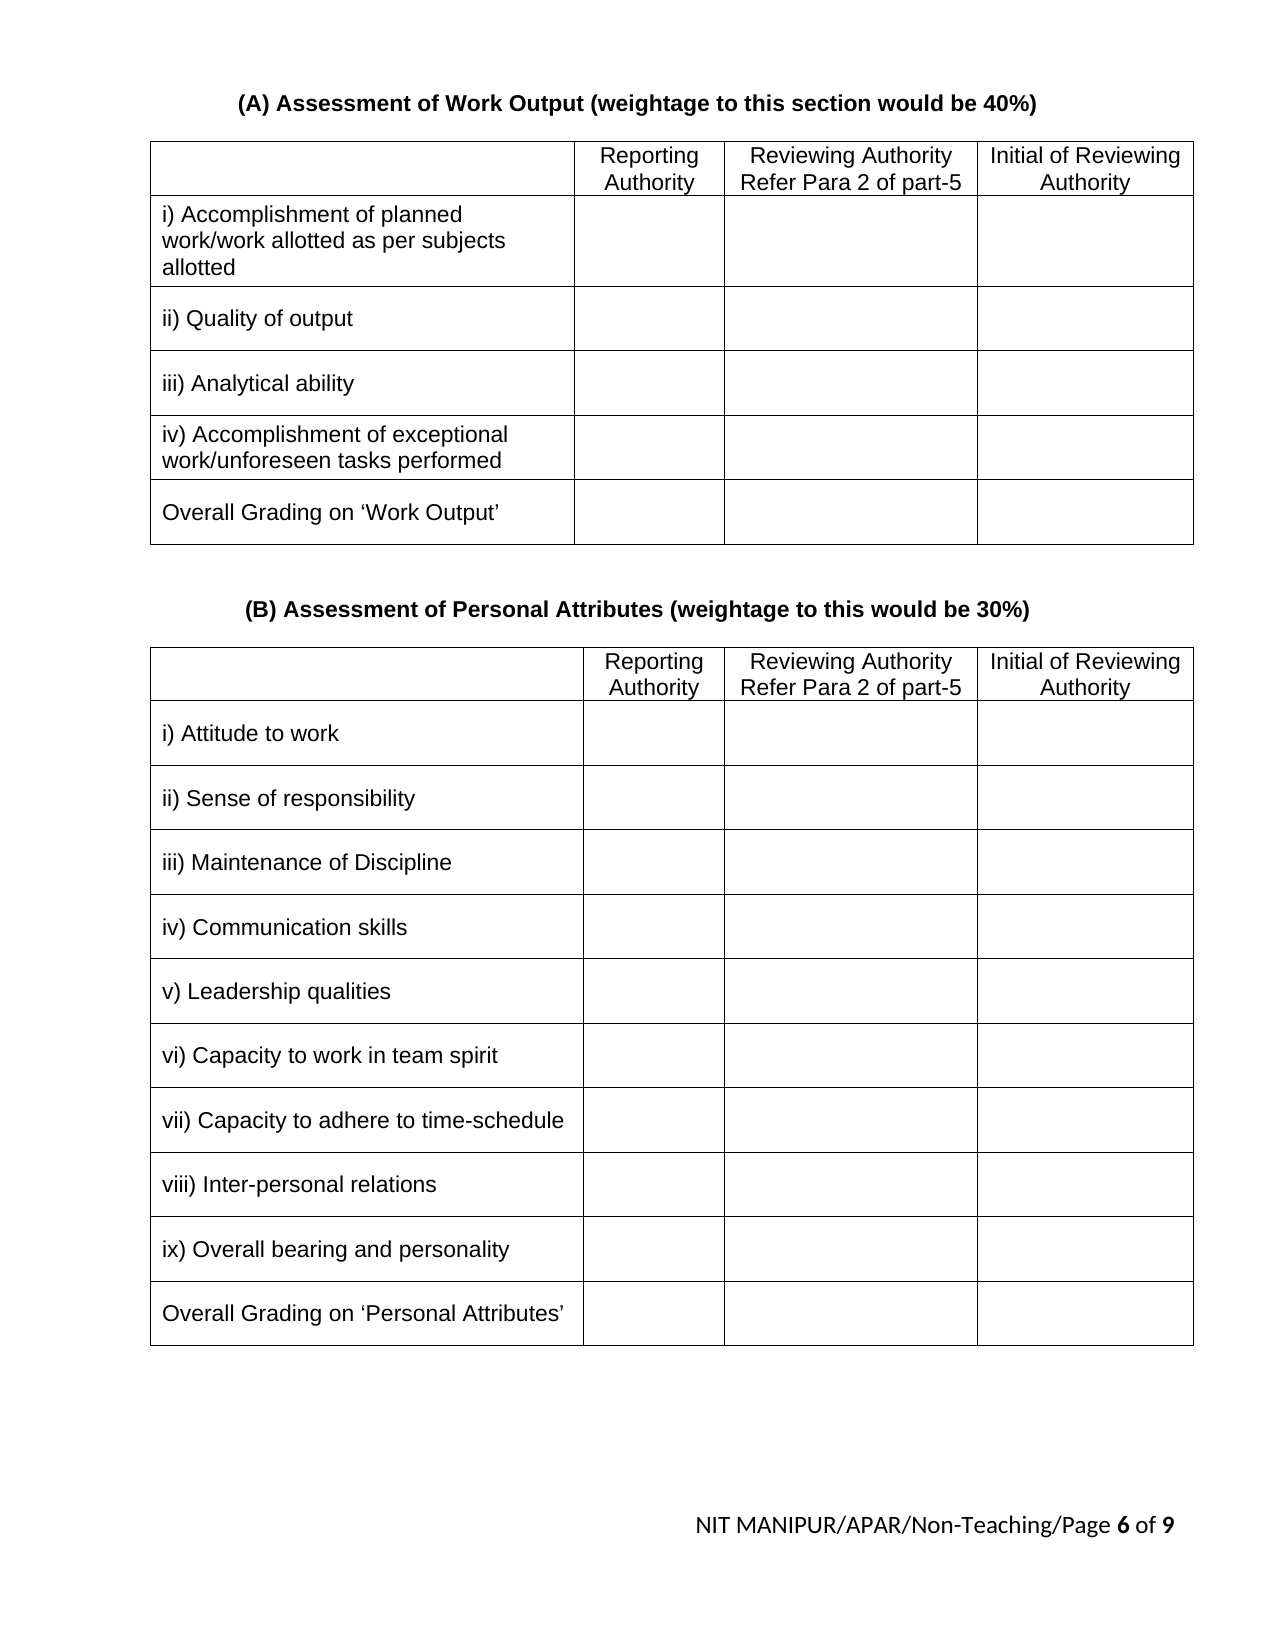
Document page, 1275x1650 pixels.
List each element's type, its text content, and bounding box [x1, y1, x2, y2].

table_header Initial of Reviewing Authority [978, 142, 1193, 195]
table_cell viii) Inter-personal relations [151, 1153, 583, 1216]
table_cell [978, 1217, 1193, 1281]
table_cell [575, 287, 724, 350]
table_cell iv) Accomplishment of exceptional work/unforeseen tasks performed [151, 416, 574, 479]
text NIT MANIPUR/APAR/Non-Teaching/Page 6 of 9 [150, 1509, 1174, 1539]
table_cell [978, 416, 1193, 479]
table_header [151, 648, 583, 700]
table_cell [725, 287, 977, 350]
table_cell [575, 351, 724, 414]
table_cell [725, 196, 977, 286]
table_cell [978, 1282, 1193, 1345]
table_cell Overall Grading on ‘Personal Attributes’ [151, 1282, 583, 1345]
table_cell [725, 766, 977, 829]
table_cell i) Accomplishment of planned work/work allotted as per subjects allotted [151, 196, 574, 286]
table_cell [725, 895, 977, 958]
table_cell [725, 416, 977, 479]
table_cell [978, 1088, 1193, 1152]
table_cell [978, 196, 1193, 286]
table_cell [575, 416, 724, 479]
table_cell [978, 351, 1193, 414]
table_cell [725, 701, 977, 765]
table_cell [584, 1024, 724, 1087]
table_cell [978, 830, 1193, 894]
table_cell [725, 1282, 977, 1345]
table_cell iii) Analytical ability [151, 351, 574, 414]
table_cell [978, 1024, 1193, 1087]
table_cell [584, 701, 724, 765]
table_header Reporting Authority [584, 648, 724, 700]
table_cell [725, 1024, 977, 1087]
text (A) Assessment of Work Output (weightage to this section would be 40%) [150, 90, 1125, 116]
table_header Initial of Reviewing Authority [978, 648, 1193, 700]
table_cell iii) Maintenance of Discipline [151, 830, 583, 894]
table_cell [978, 959, 1193, 1023]
table_cell vii) Capacity to adhere to time-schedule [151, 1088, 583, 1152]
table_cell [978, 766, 1193, 829]
table_cell [978, 701, 1193, 765]
table_cell ii) Sense of responsibility [151, 766, 583, 829]
table_cell [725, 959, 977, 1023]
table_cell [978, 895, 1193, 958]
table_header [151, 142, 574, 195]
table_cell [978, 480, 1193, 543]
table_cell [584, 830, 724, 894]
table_cell [584, 895, 724, 958]
table_cell [978, 1153, 1193, 1216]
table_cell [584, 1282, 724, 1345]
table_cell [584, 1153, 724, 1216]
table_header Reviewing Authority Refer Para 2 of part-5 [725, 142, 977, 195]
table_cell [584, 1217, 724, 1281]
table_cell [725, 1088, 977, 1152]
table_cell [575, 480, 724, 543]
table_cell vi) Capacity to work in team spirit [151, 1024, 583, 1087]
table_cell Overall Grading on ‘Work Output’ [151, 480, 574, 543]
table_cell [725, 1217, 977, 1281]
table_cell [978, 287, 1193, 350]
table_header Reviewing Authority Refer Para 2 of part-5 [725, 648, 977, 700]
table_cell [575, 196, 724, 286]
text (B) Assessment of Personal Attributes (weightage to this would be 30%) [150, 596, 1125, 622]
table_cell iv) Communication skills [151, 895, 583, 958]
table_cell [725, 351, 977, 414]
table_cell [584, 766, 724, 829]
table_cell [725, 1153, 977, 1216]
table_cell ii) Quality of output [151, 287, 574, 350]
table_header Reporting Authority [575, 142, 724, 195]
table_cell [725, 830, 977, 894]
table_cell v) Leadership qualities [151, 959, 583, 1023]
table_cell [584, 959, 724, 1023]
table_cell i) Attitude to work [151, 701, 583, 765]
table_cell [584, 1088, 724, 1152]
table_cell [725, 480, 977, 543]
table_cell ix) Overall bearing and personality [151, 1217, 583, 1281]
